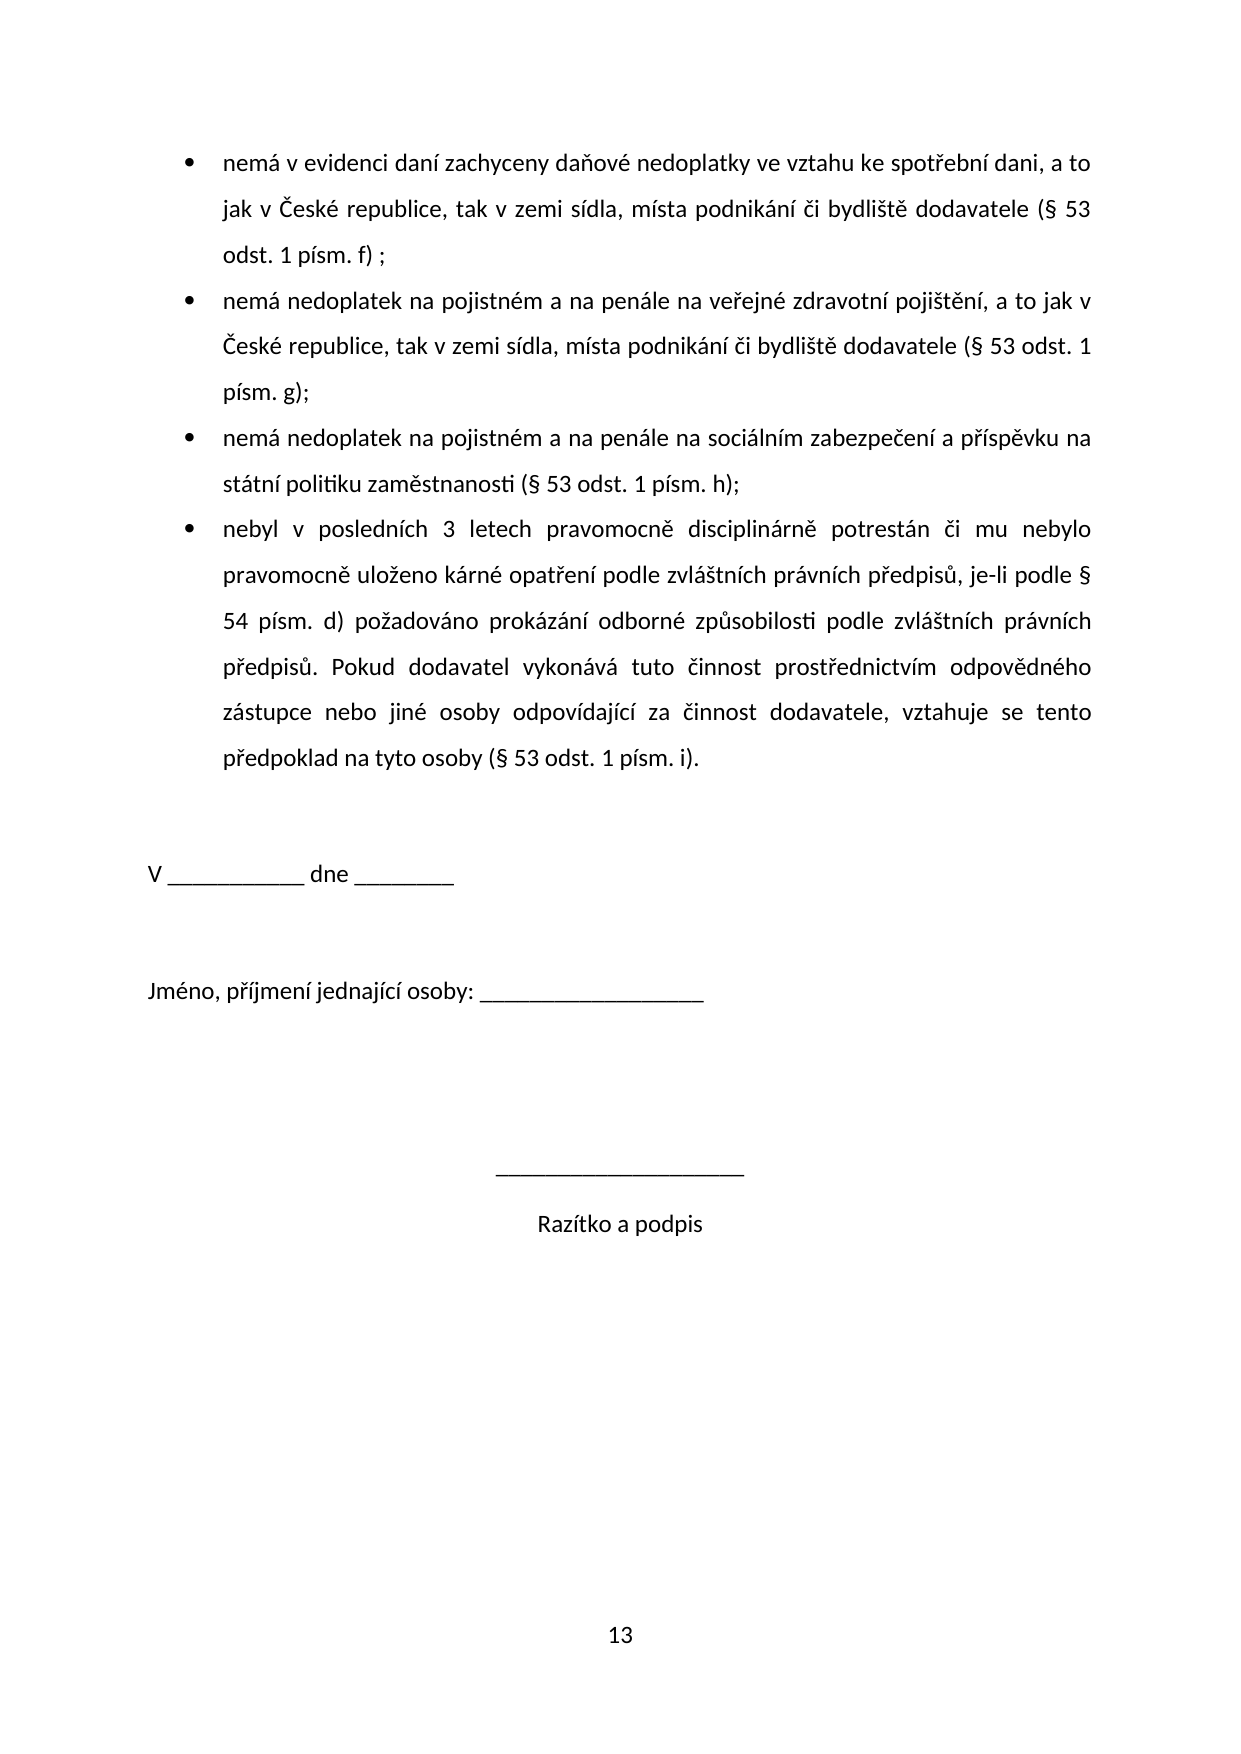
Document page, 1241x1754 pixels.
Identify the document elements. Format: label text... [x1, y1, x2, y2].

list nemá nedoplatek na pojistném a na penále na sociálním zabezpečení a příspěvku na státní politiku zaměstnanosti (§ 53 odst. 1 písm. h); [185, 422, 1093, 498]
text Razítko a podpis [148, 1208, 1093, 1238]
text ____________________ [148, 1150, 1093, 1180]
list nebyl v posledních 3 letech pravomocně disciplinárně potrestán či mu nebylo pravomocně uloženo kárné opatření podle zvláštních právních předpisů, je-li podle § 54 písm. d) požadováno prokázání odborné způsobilosti podle zvláštních právních předpisů. Pokud dodavatel vykonává tuto činnost prostřednictvím odpovědného zástupce nebo jiné osoby odpovídající za činnost dodavatele, vztahuje se tento předpoklad na tyto osoby (§ 53 odst. 1 písm. i). [185, 513, 1093, 773]
list nemá nedoplatek na pojistném a na penále na veřejné zdravotní pojištění, a to jak v České republice, tak v zemi sídla, místa podnikání či bydliště dodavatele (§ 53 odst. 1 písm. g); [185, 285, 1093, 407]
list nemá v evidenci daní zachyceny daňové nedoplatky ve vztahu ke spotřební dani, a to jak v České republice, tak v zemi sídla, místa podnikání či bydliště dodavatele (§ 53 odst. 1 písm. f) ; [185, 148, 1093, 269]
text Jméno, příjmení jednající osoby: __________________ [148, 975, 1093, 1006]
text V ___________ dne ________ [148, 858, 1093, 889]
